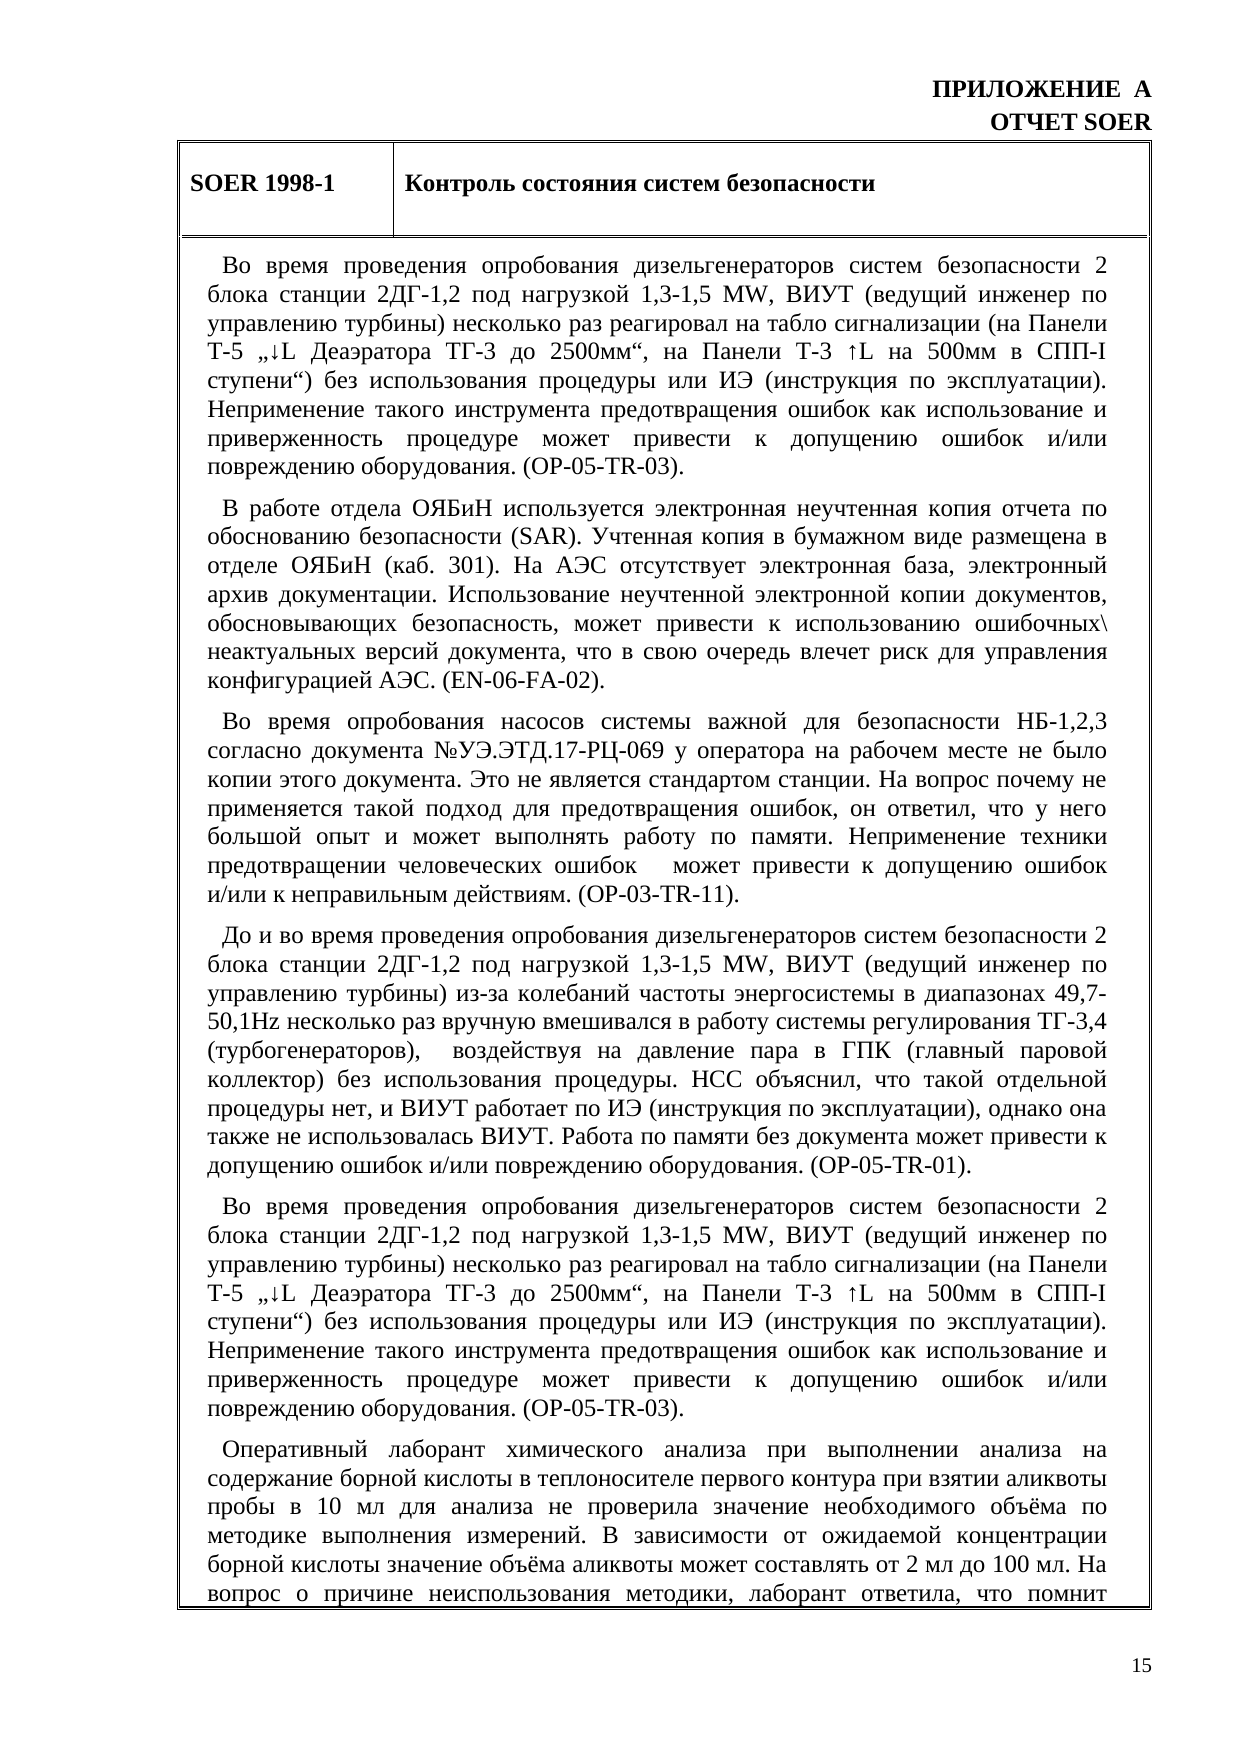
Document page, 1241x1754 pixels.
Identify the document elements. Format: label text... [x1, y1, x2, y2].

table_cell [180, 235, 1149, 1606]
table_header Контроль состояния систем безопасности [394, 143, 1149, 234]
table_header SOER 1998-1 [180, 143, 393, 234]
